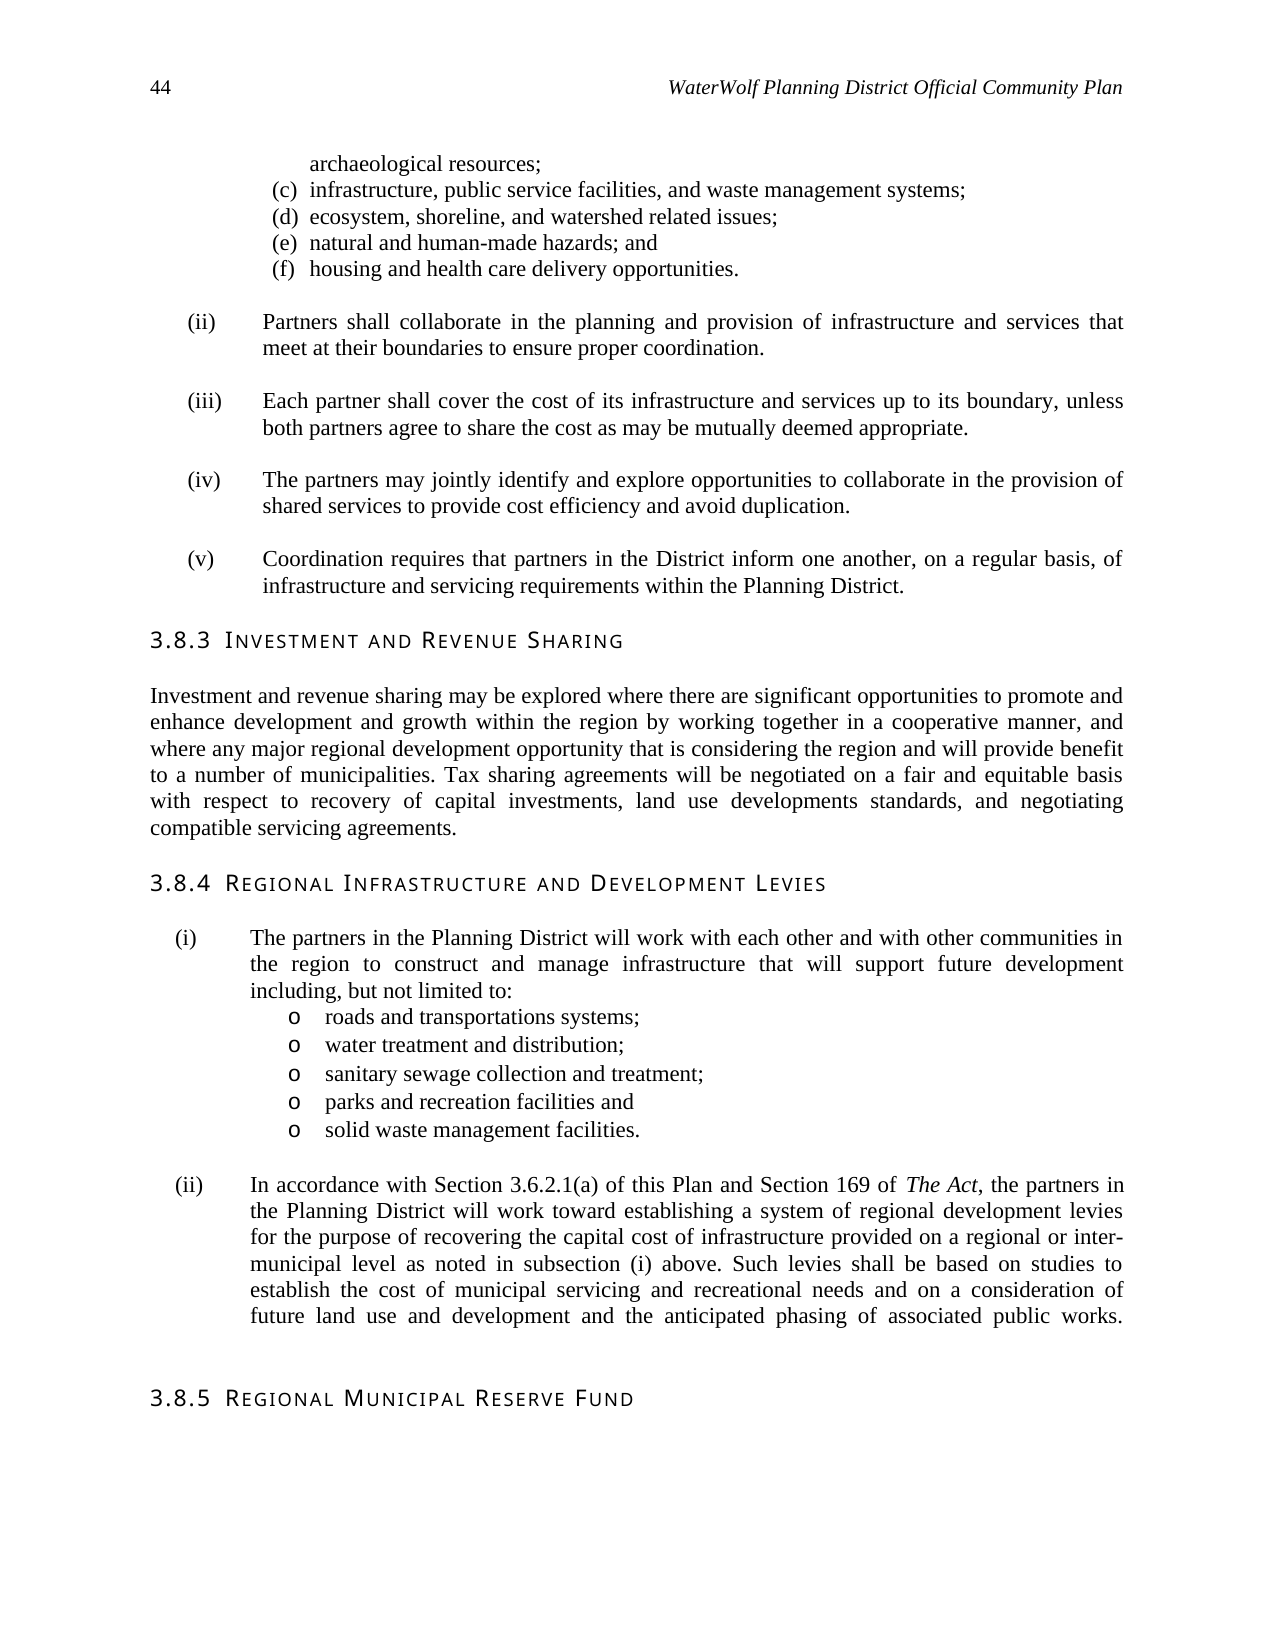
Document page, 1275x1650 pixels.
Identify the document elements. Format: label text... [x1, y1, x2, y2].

list natural and human-made hazards; and [272, 229, 1125, 255]
subtitle 3.8.4 Regional Infrastructure and Development Levies [150, 866, 1125, 898]
list parks and recreation facilities and [287, 1088, 1125, 1116]
list infrastructure, public service facilities, and waste management systems; [272, 176, 1125, 203]
subtitle Coordination requires that partners in the District inform one another, on a regular basis, of infrastructure and servicing requirements within the Planning District. [187, 545, 1125, 598]
subtitle 3.8.5 Regional Municipal Reserve Fund [150, 1381, 1125, 1413]
subtitle 3.8.3 Investment and Revenue Sharing [150, 624, 1125, 656]
list The partners in the Planning District will work with each other and with other communities in the region to construct and manage infrastructure that will support future development including, but not limited to: [175, 924, 1125, 1003]
text Investment and revenue sharing may be explored where there are significant opportunities to promote and enhance development and growth within the region by working together in a cooperative manner, and where any major regional development opportunity that is considering the region and will provide benefit to a number of municipalities. Tax sharing agreements will be negotiated on a fair and equitable basis with respect to recovery of capital investments, land use developments standards, and negotiating compatible servicing agreements. [150, 682, 1125, 840]
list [272, 150, 1125, 176]
subtitle Partners shall collaborate in the planning and provision of infrastructure and services that meet at their boundaries to ensure proper coordination. [187, 308, 1125, 361]
list Each partner shall cover the cost of its infrastructure and services up to its boundary, unless both partners agree to share the cost as may be mutually deemed appropriate. [187, 387, 1125, 440]
list In accordance with Section 3.6.2.1(a) of this Plan and Section 169 of The Act, the partners in the Planning District will work toward establishing a system of regional development levies for the purpose of recovering the capital cost of infrastructure provided on a regional or inter-municipal level as noted in subsection (i) above. Such levies shall be based on studies to establish the cost of municipal servicing and recreational needs and on a consideration of future land use and development and the anticipated phasing of associated public works. [175, 1171, 1125, 1355]
list roads and transportations systems; [287, 1003, 1125, 1031]
list The partners may jointly identify and explore opportunities to collaborate in the provision of shared services to provide cost efficiency and avoid duplication. [187, 466, 1125, 519]
list ecosystem, shoreline, and watershed related issues; [272, 203, 1125, 229]
list water treatment and distribution; [287, 1031, 1125, 1059]
list housing and health care delivery opportunities. [272, 255, 1125, 282]
list solid waste management facilities. [287, 1116, 1125, 1144]
list sanitary sewage collection and treatment; [287, 1059, 1125, 1088]
